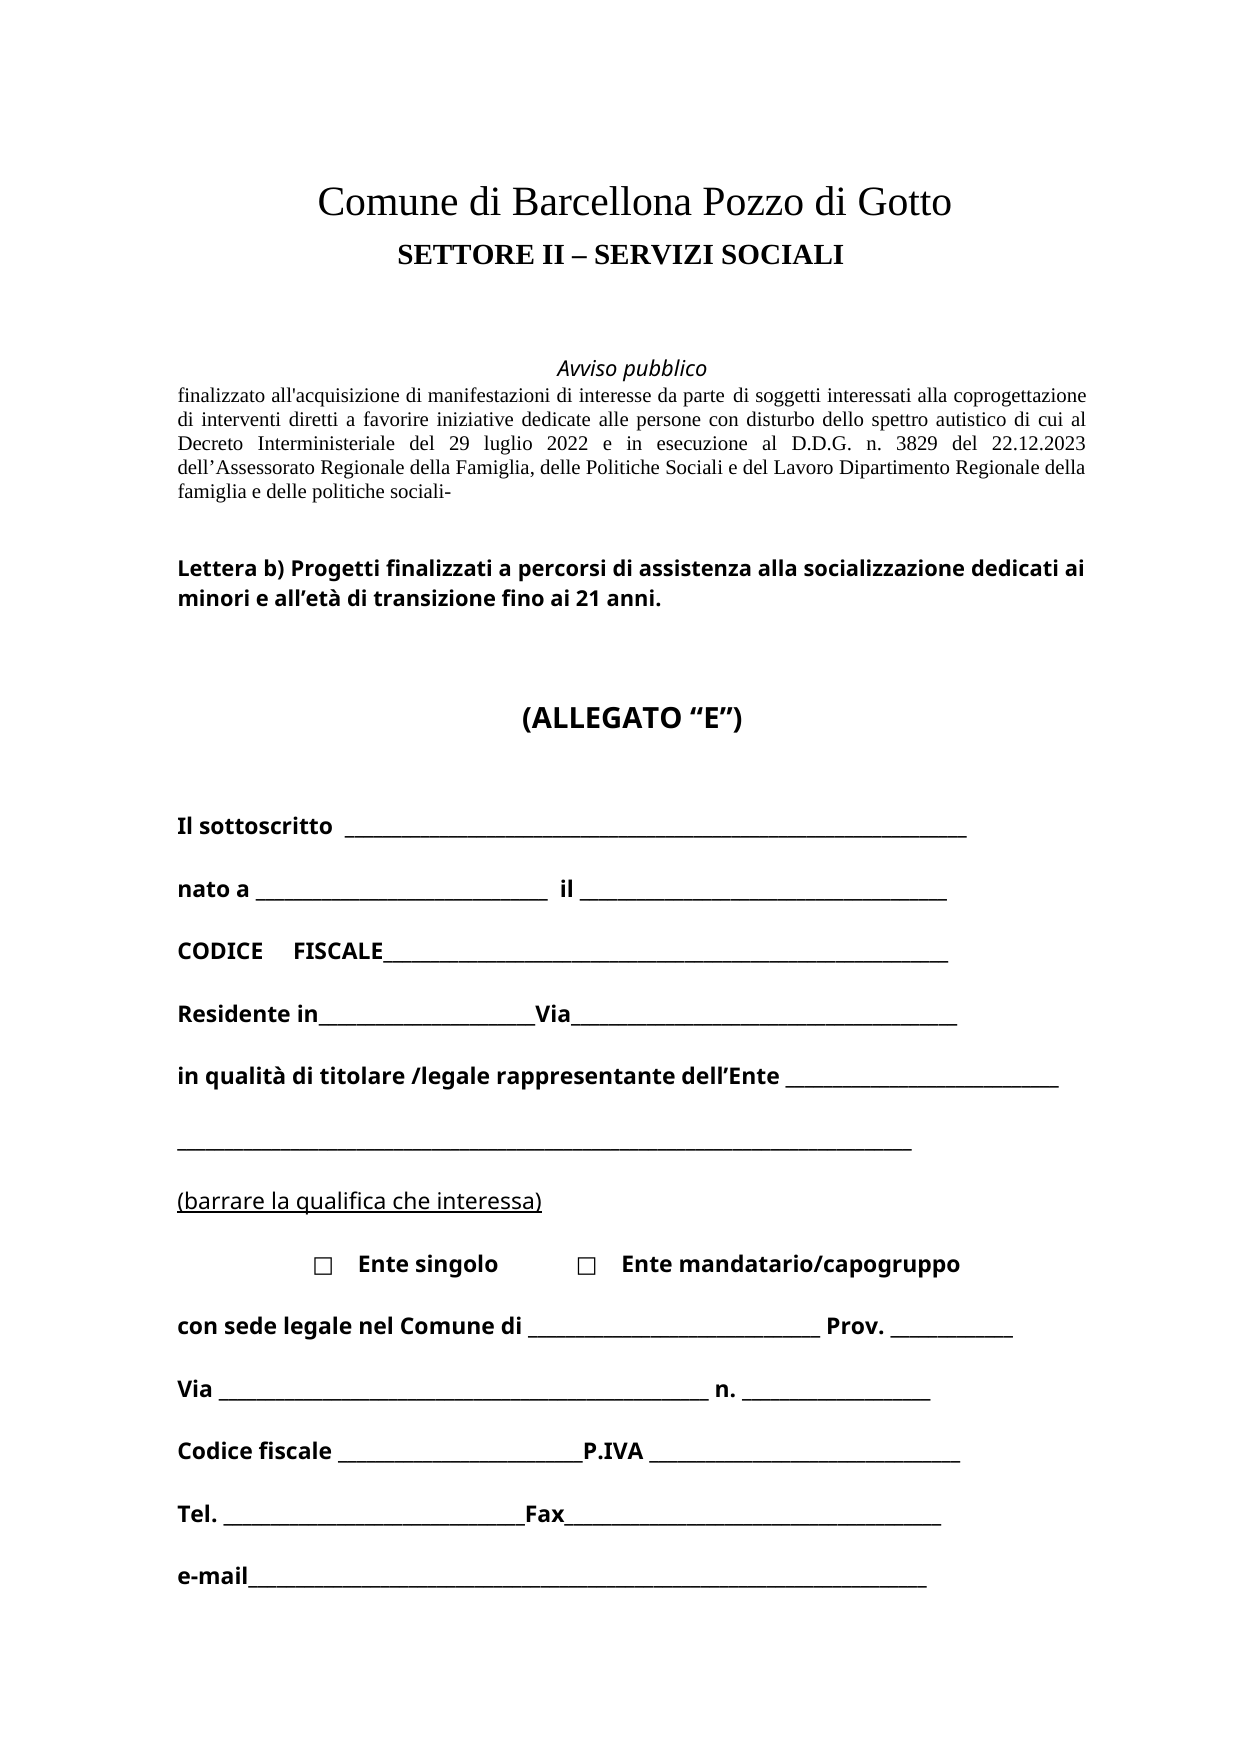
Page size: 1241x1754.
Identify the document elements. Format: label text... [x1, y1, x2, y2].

text Comune di Barcellona Pozzo di Gotto [688, 177, 1093, 224]
text (barrare la qualifica che interessa) [177, 1185, 1096, 1216]
text SETTORE II – SERVIZI SOCIALI [177, 237, 540, 271]
text Codice fiscale __________________________P.IVA _________________________________ [177, 1435, 1096, 1466]
text finalizzato all'acquisizione di manifestazioni di interesse da parte di soggetti interessati alla coprogettazione di interventi diretti a favorire iniziative dedicate alle persone con disturbo dello spettro autistico di cui al Decreto Interministeriale del 29 luglio 2022 e in esecuzione al D.D.G. n. 3829 del 22.12.2023 dell’Assessorato Regionale della Famiglia, delle Politiche Sociali e del Lavoro Dipartimento Regionale della famiglia e delle politiche sociali- [177, 383, 1087, 503]
text (ALLEGATO “E”) [177, 698, 1087, 737]
picture [540, 128, 688, 276]
text □ Ente singolo □ Ente mandatario/capogruppo [177, 1247, 1096, 1279]
text nato a _______________________________ il _______________________________________ [177, 872, 1096, 904]
text Tel. ________________________________Fax________________________________________ [177, 1497, 1096, 1529]
text Via ____________________________________________________ n. ____________________ [177, 1372, 1096, 1404]
text con sede legale nel Comune di _______________________________ Prov. _____________ [177, 1310, 1096, 1341]
list Avviso pubblico [177, 353, 1087, 383]
text Comune di Barcellona Pozzo di Gotto [177, 177, 540, 224]
text SETTORE II – SERVIZI SOCIALI [688, 237, 889, 271]
text in qualità di titolare /legale rappresentante dell’Ente _____________________________ [177, 1060, 1096, 1091]
subtitle Lettera b) Progetti finalizzati a percorsi di assistenza alla socializzazione dedicati ai minori e all’età di transizione fino ai 21 anni. [177, 553, 1085, 613]
text ______________________________________________________________________________ [177, 1122, 1096, 1154]
text CODICE FISCALE____________________________________________________________ [177, 935, 1096, 966]
text e-mail________________________________________________________________________ [177, 1560, 1096, 1591]
text Residente in_______________________Via_________________________________________ [177, 997, 1096, 1029]
text Il sottoscritto __________________________________________________________________ [177, 810, 1096, 841]
